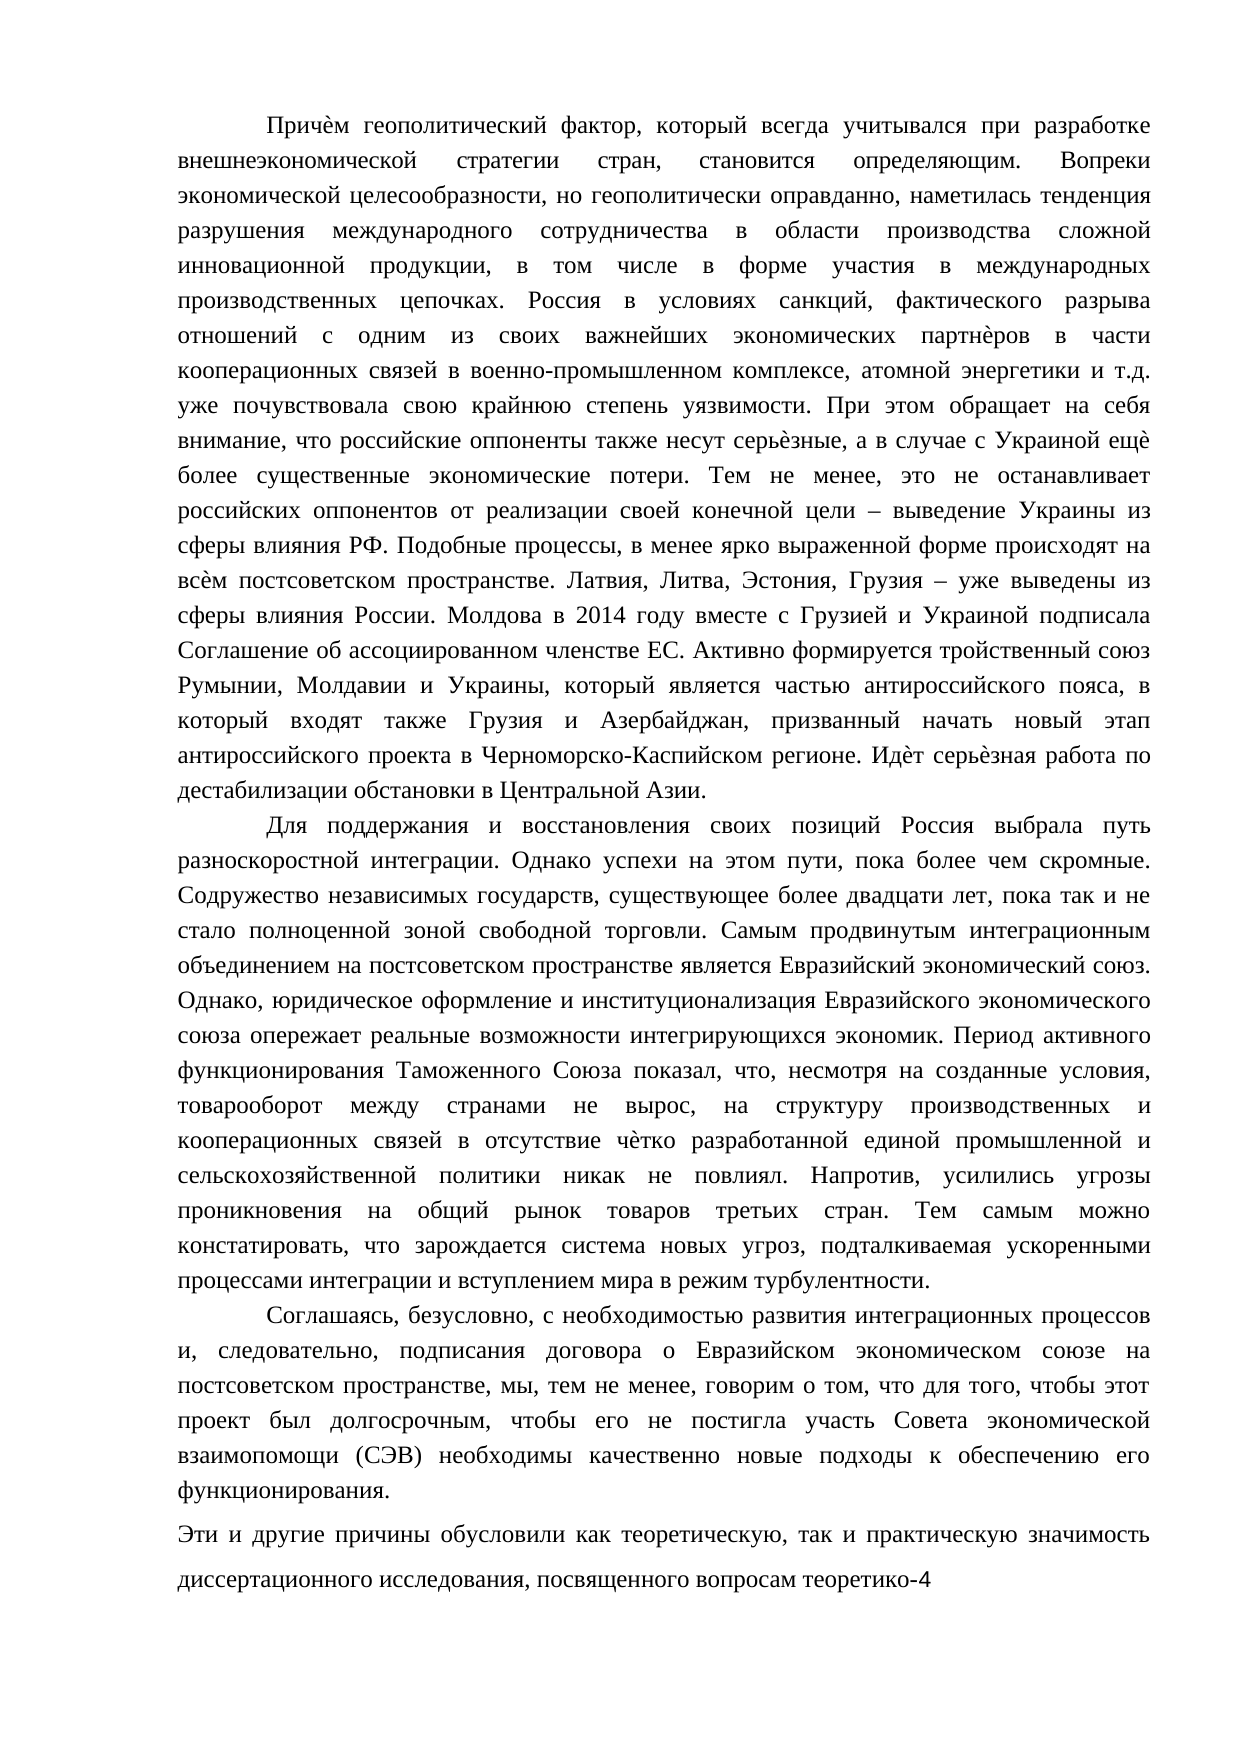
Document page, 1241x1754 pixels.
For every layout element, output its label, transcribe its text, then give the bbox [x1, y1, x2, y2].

text экономической целесообразности, но геополитически оправданно, наметилась тенденция разрушения международного сотрудничества в области производства сложной инновационной продукции, в том числе в форме участия в международных производственных цепочках. Россия в условиях санкций, фактического разрыва отношений с одним из своих важнейших экономических партнѐров в части кооперационных связей в военно-промышленном комплексе, атомной энергетики и т.д. уже почувствовала свою крайнюю степень уязвимости. При этом обращает на себя внимание, что российские оппоненты также несут серьѐзные, а в случае с Украиной ещѐ более существенные экономические потери. Тем не менее, это не останавливает российских оппонентов от реализации своей конечной цели – выведение Украины из сферы влияния РФ. Подобные процессы, в менее ярко выраженной форме происходят на всѐм постсоветском пространстве. Латвия, Литва, Эстония, Грузия – уже выведены из сферы влияния России. Молдова в 2014 году вместе с Грузией и Украиной подписала Соглашение об ассоциированном членстве ЕС. Активно формируется тройственный союз Румынии, Молдавии и Украины, который является частью антироссийского пояса, в который входят также Грузия и Азербайджан, призванный начать новый этап антироссийского проекта в Черноморско-Каспийском регионе. Идѐт серьѐзная работа по дестабилизации обстановки в Центральной Азии. [177, 175, 1152, 805]
text Для поддержания и восстановления своих позиций Россия выбрала путь разноскоростной интеграции. Однако успехи на этом пути, пока более чем скромные. Содружество независимых государств, существующее более двадцати лет, пока так и не стало полноценной зоной свободной торговли. Самым продвинутым интеграционным объединением на постсоветском пространстве является Евразийский экономический союз. Однако, юридическое оформление и институционализация Евразийского экономического союза опережает реальные возможности интегрирующихся экономик. Период активного функционирования Таможенного Союза показал, что, несмотря на созданные условия, товарооборот между странами не вырос, на структуру производственных и кооперационных связей в отсутствие чѐтко разработанной единой промышленной и сельскохозяйственной политики никак не повлиял. Напротив, усилились угрозы проникновения на общий рынок товаров третьих стран. Тем самым можно констатировать, что зарождается система новых угроз, подталкиваемая ускоренными процессами интеграции и вступлением мира в режим турбулентности. [177, 805, 1152, 1295]
text Причѐм геополитический фактор, который всегда учитывался при разработке внешнеэкономической стратегии стран, становится определяющим. Вопреки [177, 105, 1151, 175]
text Эти и другие причины обусловили как теоретическую, так и практическую значимость диссертационного исследования, посвященного вопросам теоретико-4 [177, 1506, 1152, 1597]
text Соглашаясь, безусловно, с необходимостью развития интеграционных процессов и, следовательно, подписания договора о Евразийском экономическом союзе на постсоветском пространстве, мы, тем не менее, говорим о том, что для того, чтобы этот проект был долгосрочным, чтобы его не постигла участь Совета экономической взаимопомощи (СЭВ) необходимы качественно новые подходы к обеспечению его функционирования. [177, 1296, 1151, 1506]
